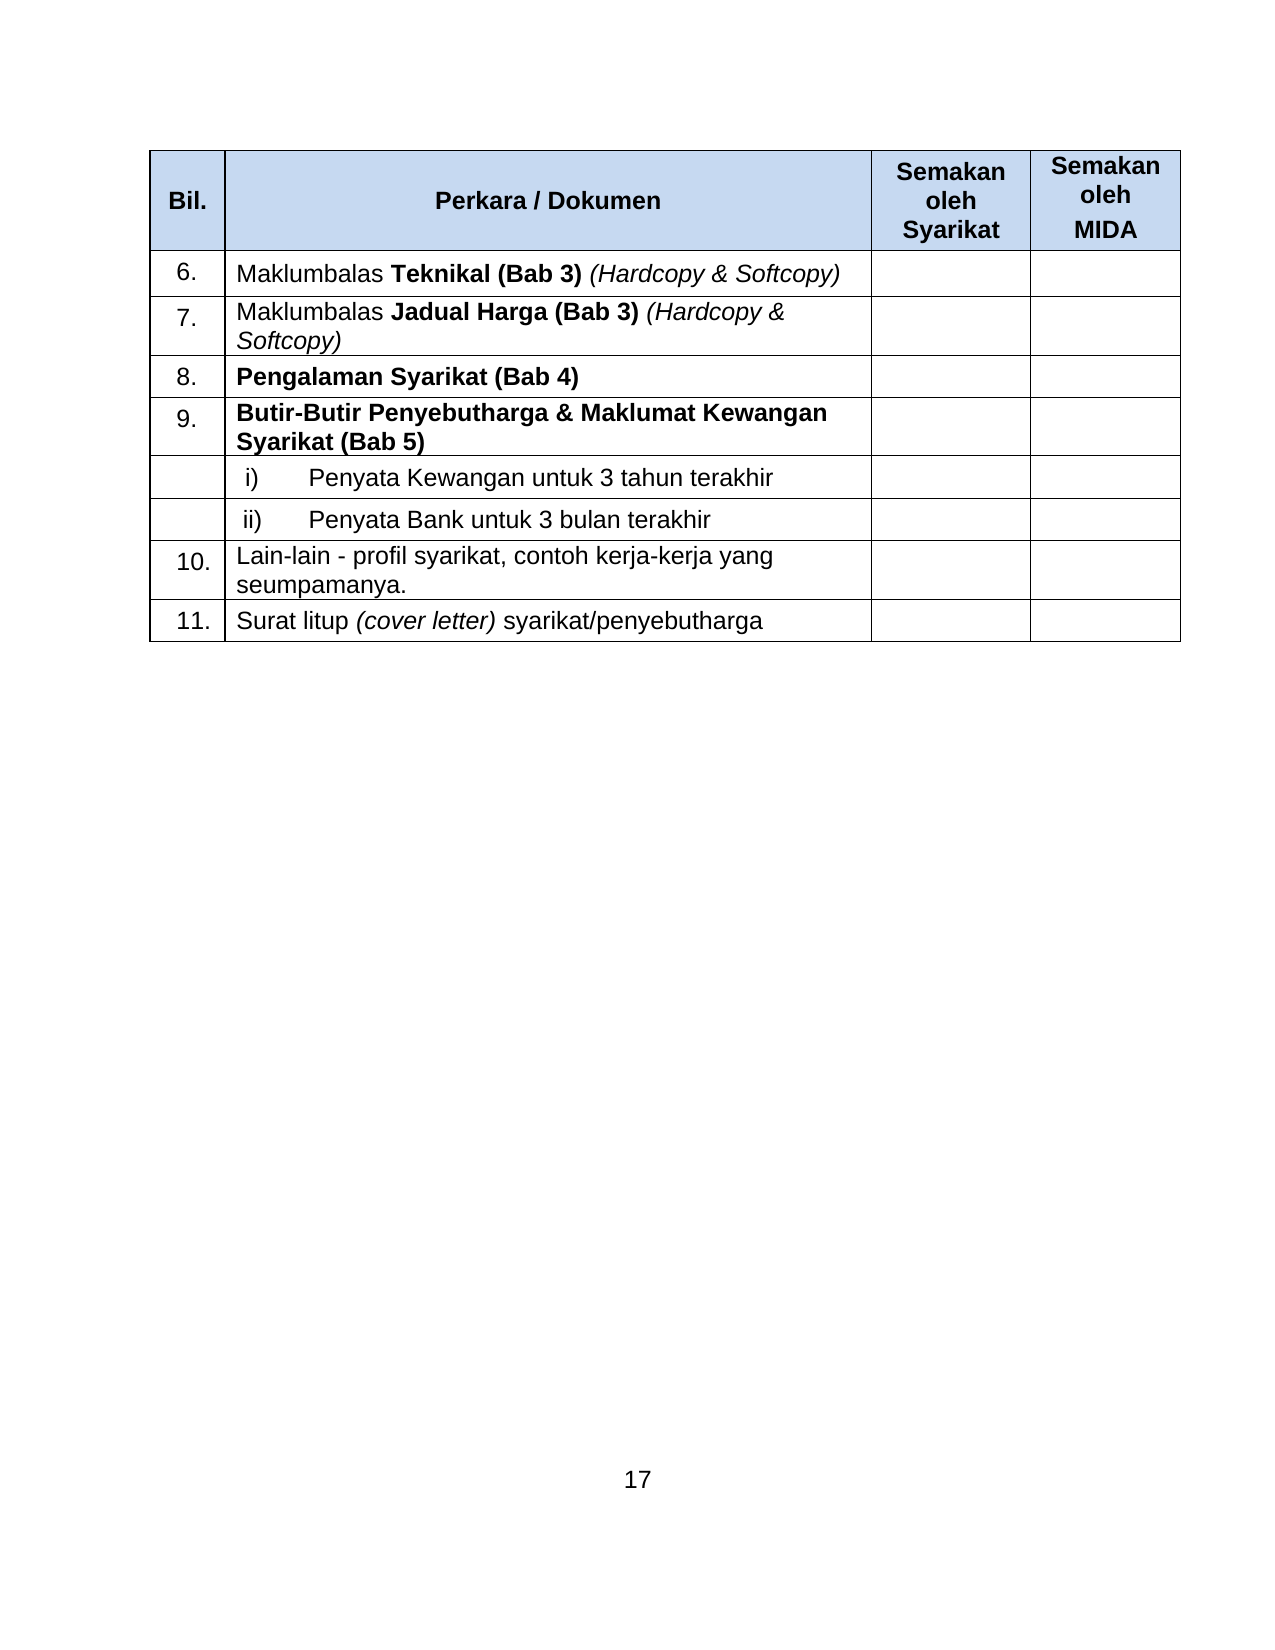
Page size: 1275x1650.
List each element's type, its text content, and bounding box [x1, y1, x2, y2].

table_cell [151, 499, 224, 540]
table_cell [1031, 356, 1180, 397]
table_cell [1031, 398, 1180, 455]
table_cell Surat litup (cover letter) syarikat/penyebutharga [226, 600, 871, 641]
table_cell [151, 398, 224, 455]
table_cell [872, 541, 1030, 598]
table_cell [151, 251, 224, 296]
table_header Semakan oleh Syarikat [872, 151, 1030, 250]
table_cell [1031, 600, 1180, 641]
table_cell Lain-lain - profil syarikat, contoh kerja-kerja yang seumpamanya. [226, 541, 871, 598]
table_cell [872, 499, 1030, 540]
table_cell Butir-Butir Penyebutharga & Maklumat Kewangan Syarikat (Bab 5) [226, 398, 871, 455]
table_cell [872, 456, 1030, 498]
table_cell [872, 356, 1030, 397]
table_cell [872, 600, 1030, 641]
table_cell [872, 398, 1030, 455]
table_header Perkara / Dokumen [226, 151, 871, 250]
table_cell [872, 297, 1030, 354]
table_cell [872, 251, 1030, 296]
table_cell [1031, 297, 1180, 354]
table_cell [151, 541, 224, 598]
table_cell Maklumbalas Teknikal (Bab 3) (Hardcopy & Softcopy) [226, 251, 871, 296]
table_cell [1031, 456, 1180, 498]
table_cell Penyata Bank untuk 3 bulan terakhir [226, 499, 871, 540]
table_cell Maklumbalas Jadual Harga (Bab 3) (Hardcopy & Softcopy) [226, 297, 871, 354]
table_cell [1031, 251, 1180, 296]
table_header Bil. [151, 151, 224, 250]
table_cell [151, 356, 224, 397]
table_cell [151, 297, 224, 354]
table_cell [1031, 499, 1180, 540]
table_cell Pengalaman Syarikat (Bab 4) [226, 356, 871, 397]
table_cell Penyata Kewangan untuk 3 tahun terakhir [226, 456, 871, 498]
table_header Semakan oleh MIDA [1031, 151, 1180, 250]
table_cell [151, 600, 224, 641]
table_cell [151, 456, 224, 498]
table_cell [1031, 541, 1180, 598]
